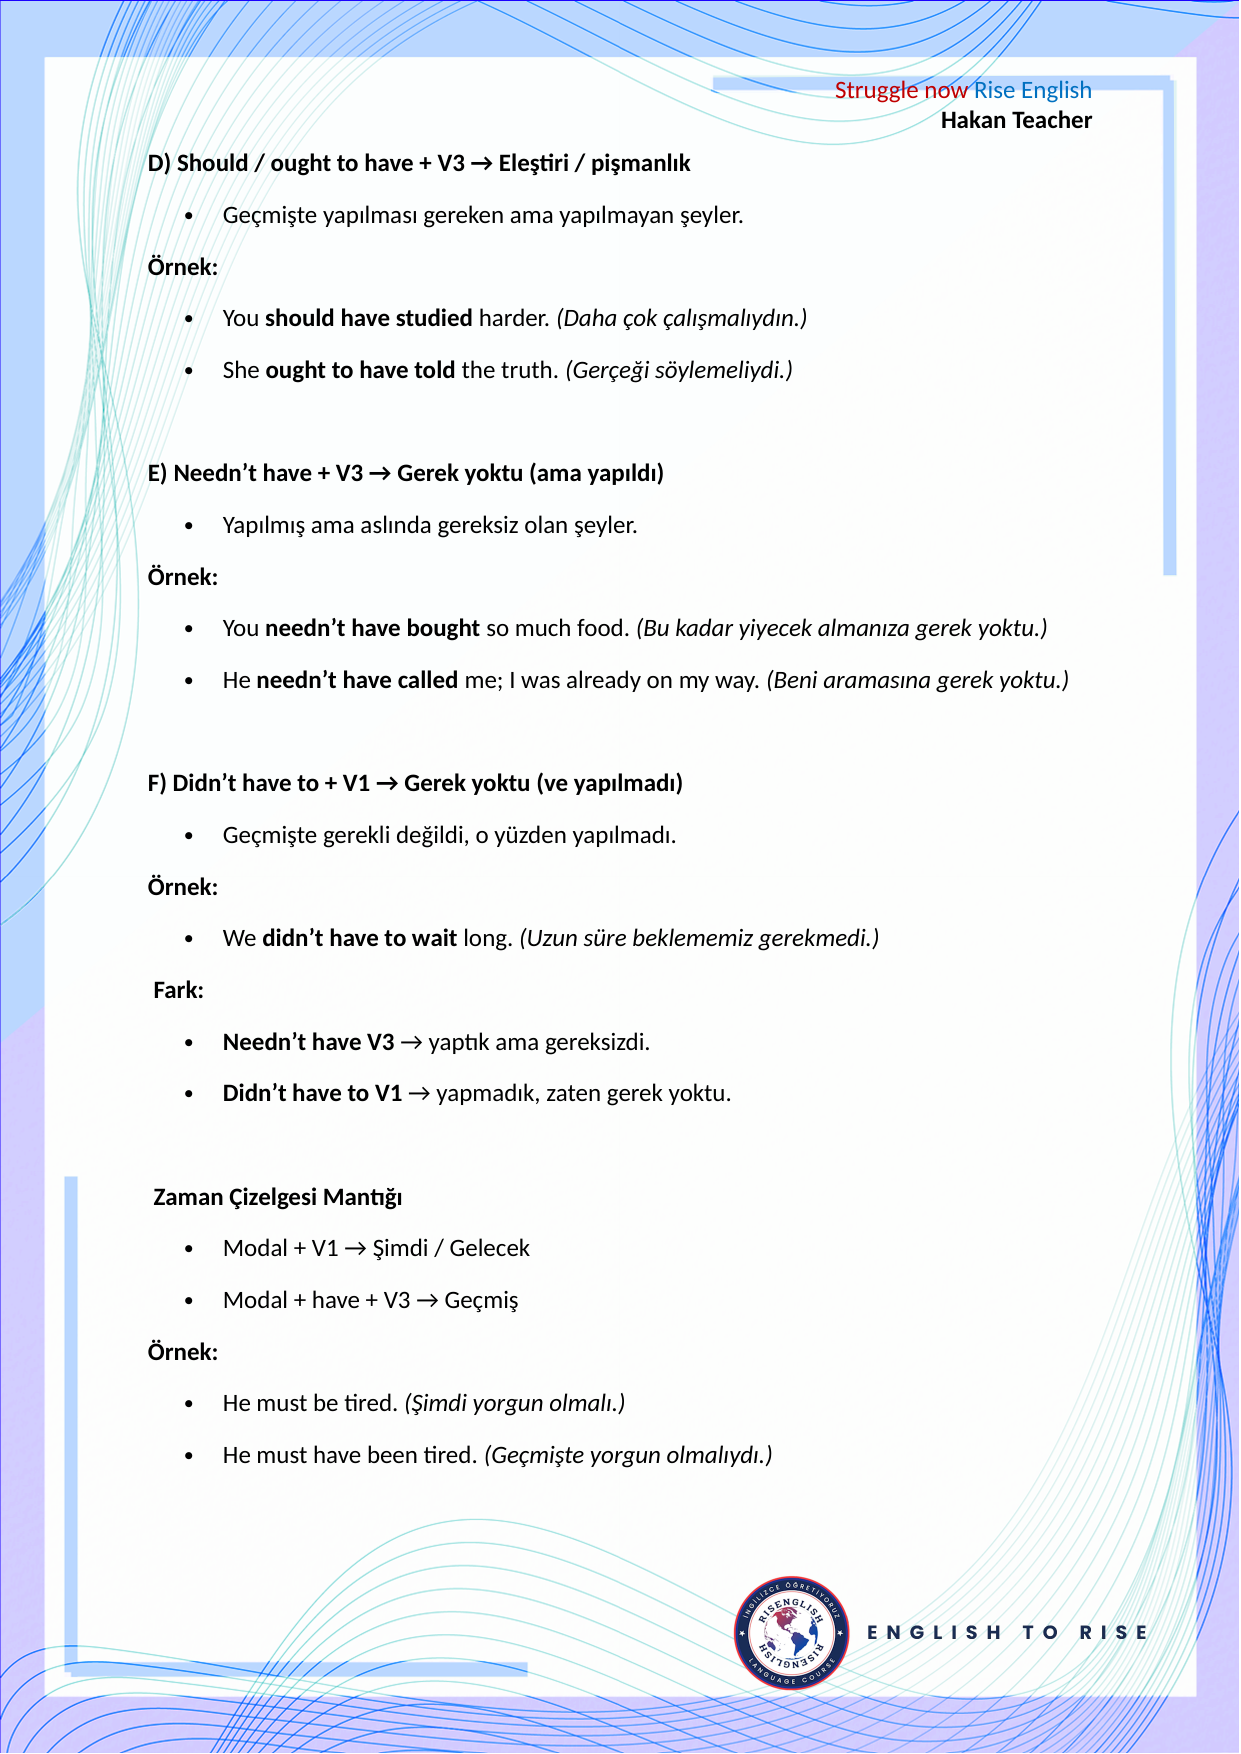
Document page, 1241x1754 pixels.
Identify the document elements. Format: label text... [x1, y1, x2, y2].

list Modal + have + V3 → Geçmiş [185, 1284, 1093, 1315]
list He needn’t have called me; I was already on my way. (Beni aramasına gerek yoktu.) [185, 664, 1093, 695]
list Modal + V1 → Şimdi / Gelecek [185, 1233, 1093, 1263]
text Örnek: [148, 561, 1093, 591]
list Geçmişte gerekli değildi, o yüzden yapılmadı. [185, 819, 1093, 850]
list You should have studied harder. (Daha çok çalışmalıydın.) [185, 303, 1093, 333]
list Needn’t have V3 → yaptık ama gereksizdi. [185, 1026, 1093, 1056]
text D) Should / ought to have + V3 → Eleştiri / pişmanlık [148, 148, 1093, 178]
text Zaman Çizelgesi Mantığı [148, 1181, 1093, 1211]
list Didn’t have to V1 → yapmadık, zaten gerek yoktu. [185, 1078, 1093, 1108]
list Geçmişte yapılması gereken ama yapılmayan şeyler. [185, 199, 1093, 230]
text F) Didn’t have to + V1 → Gerek yoktu (ve yapılmadı) [148, 768, 1093, 798]
list She ought to have told the truth. (Gerçeği söylemeliydi.) [185, 354, 1093, 385]
text Örnek: [148, 871, 1093, 901]
list He must have been tired. (Geçmişte yorgun olmalıydı.) [185, 1439, 1093, 1470]
text Fark: [148, 974, 1093, 1005]
picture [0, 0, 1239, 1753]
list You needn’t have bought so much food. (Bu kadar yiyecek almanıza gerek yoktu.) [185, 613, 1093, 643]
list We didn’t have to wait long. (Uzun süre beklememiz gerekmedi.) [185, 923, 1093, 953]
text Örnek: [148, 1336, 1093, 1366]
list He must be tired. (Şimdi yorgun olmalı.) [185, 1388, 1093, 1418]
text E) Needn’t have + V3 → Gerek yoktu (ama yapıldı) [148, 458, 1093, 488]
text Örnek: [148, 251, 1093, 281]
list Yapılmış ama aslında gereksiz olan şeyler. [185, 509, 1093, 540]
